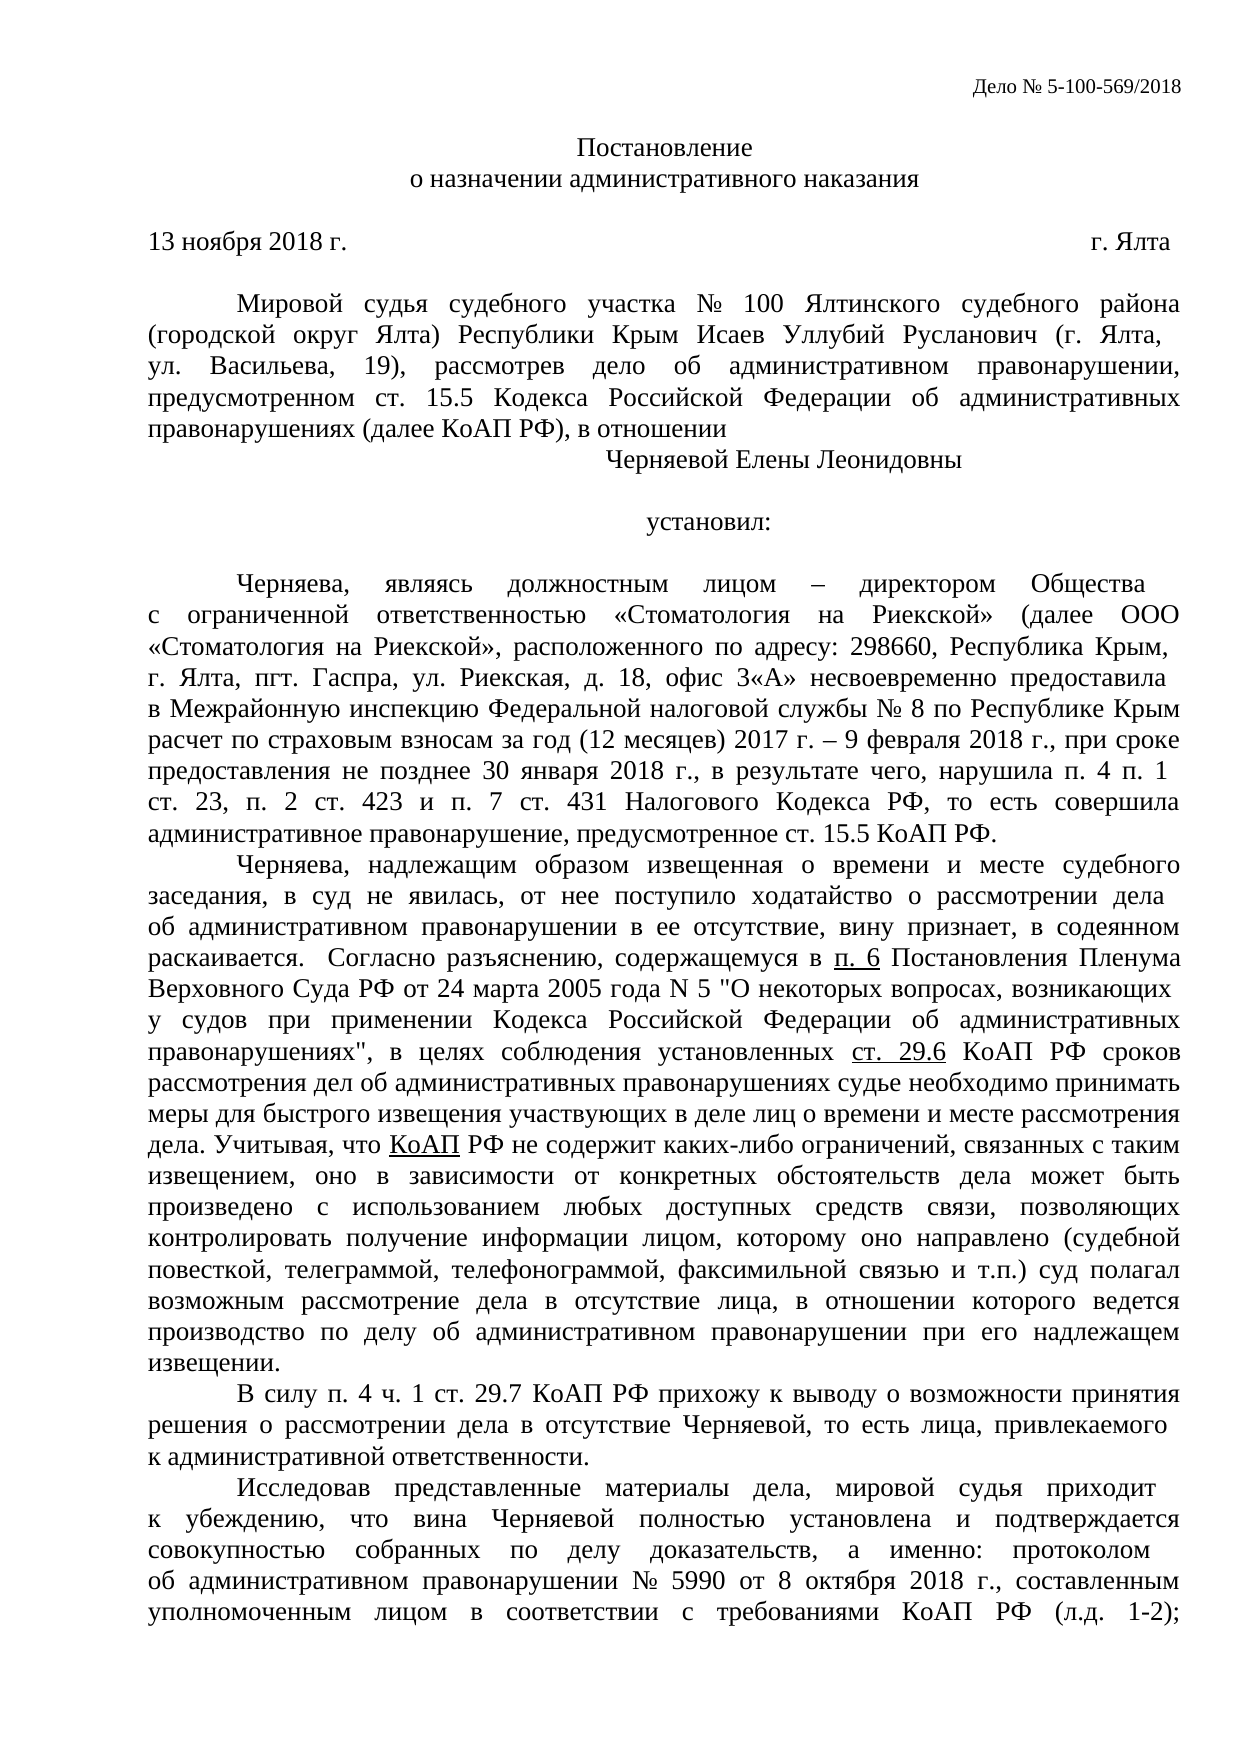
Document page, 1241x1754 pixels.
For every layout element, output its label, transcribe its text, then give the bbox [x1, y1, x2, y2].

subtitle Дело № 5-100-569/2018 [811, 74, 1181, 98]
text Мировой судья судебного участка № 100 Ялтинского судебного района (городской округ Ялта) Республики Крым Исаев Уллубий Русланович (г. Ялта, ул. Васильева, 19), рассмотрев дело об административном правонарушении, предусмотренном ст. 15.5 Кодекса Российской Федерации об административных правонарушениях (далее КоАП РФ), в отношении [148, 287, 1181, 443]
text Черняева, являясь должностным лицом – директором Общества с ограниченной ответственностью «Стоматология на Риекской» (далее ООО «Стоматология на Риекской», расположенного по адресу: 298660, Республика Крым, г. Ялта, пгт. Гаспра, ул. Риекская, д. 18, офис 3«А» несвоевременно предоставила в Межрайонную инспекцию Федеральной налоговой службы № 8 по Республике Крым расчет по страховым взносам за год (12 месяцев) 2017 г. – 9 февраля 2018 г., при сроке предоставления не позднее 30 января 2018 г., в результате чего, нарушила п. 4 п. 1 ст. 23, п. 2 ст. 423 и п. 7 ст. 431 Налогового Кодекса РФ, то есть совершила административное правонарушение, предусмотренное ст. 15.5 КоАП РФ. [148, 567, 1181, 848]
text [148, 1471, 1181, 1626]
text 13 ноября 2018 г. г. Ялта [148, 225, 1181, 256]
text о назначении административного наказания [148, 163, 1181, 194]
text Черняева, надлежащим образом извещенная о времени и месте судебного заседания, в суд не явилась, от нее поступило ходатайство о рассмотрении дела об административном правонарушении в ее отсутствие, вину признает, в содеянном раскаивается. Согласно разъяснению, содержащемуся в п. 6 Постановления Пленума Верховного Суда РФ от 24 марта 2005 года N 5 "О некоторых вопросах, возникающих у судов при применении Кодекса Российской Федерации об административных правонарушениях", в целях соблюдения установленных ст. 29.6 КоАП РФ сроков рассмотрения дел об административных правонарушениях судье необходимо принимать меры для быстрого извещения участвующих в деле лиц о времени и месте рассмотрения дела. Учитывая, что КоАП РФ не содержит каких-либо ограничений, связанных с таким извещением, оно в зависимости от конкретных обстоятельств дела может быть произведено с использованием любых доступных средств связи, позволяющих контролировать получение информации лицом, которому оно направлено (судебной повесткой, телеграммой, телефонограммой, факсимильной связью и т.п.) суд полагал возможным рассмотрение дела в отсутствие лица, в отношении которого ведется производство по делу об административном правонарушении при его надлежащем извещении. [148, 848, 1181, 1377]
text установил: [148, 505, 1181, 536]
text В силу п. 4 ч. 1 ст. 29.7 КоАП РФ прихожу к выводу о возможности принятия решения о рассмотрении дела в отсутствие Черняевой, то есть лица, привлекаемого к административной ответственности. [148, 1377, 1181, 1471]
text Постановление [148, 131, 1181, 163]
text Черняевой Елены Леонидовны [606, 443, 1181, 474]
